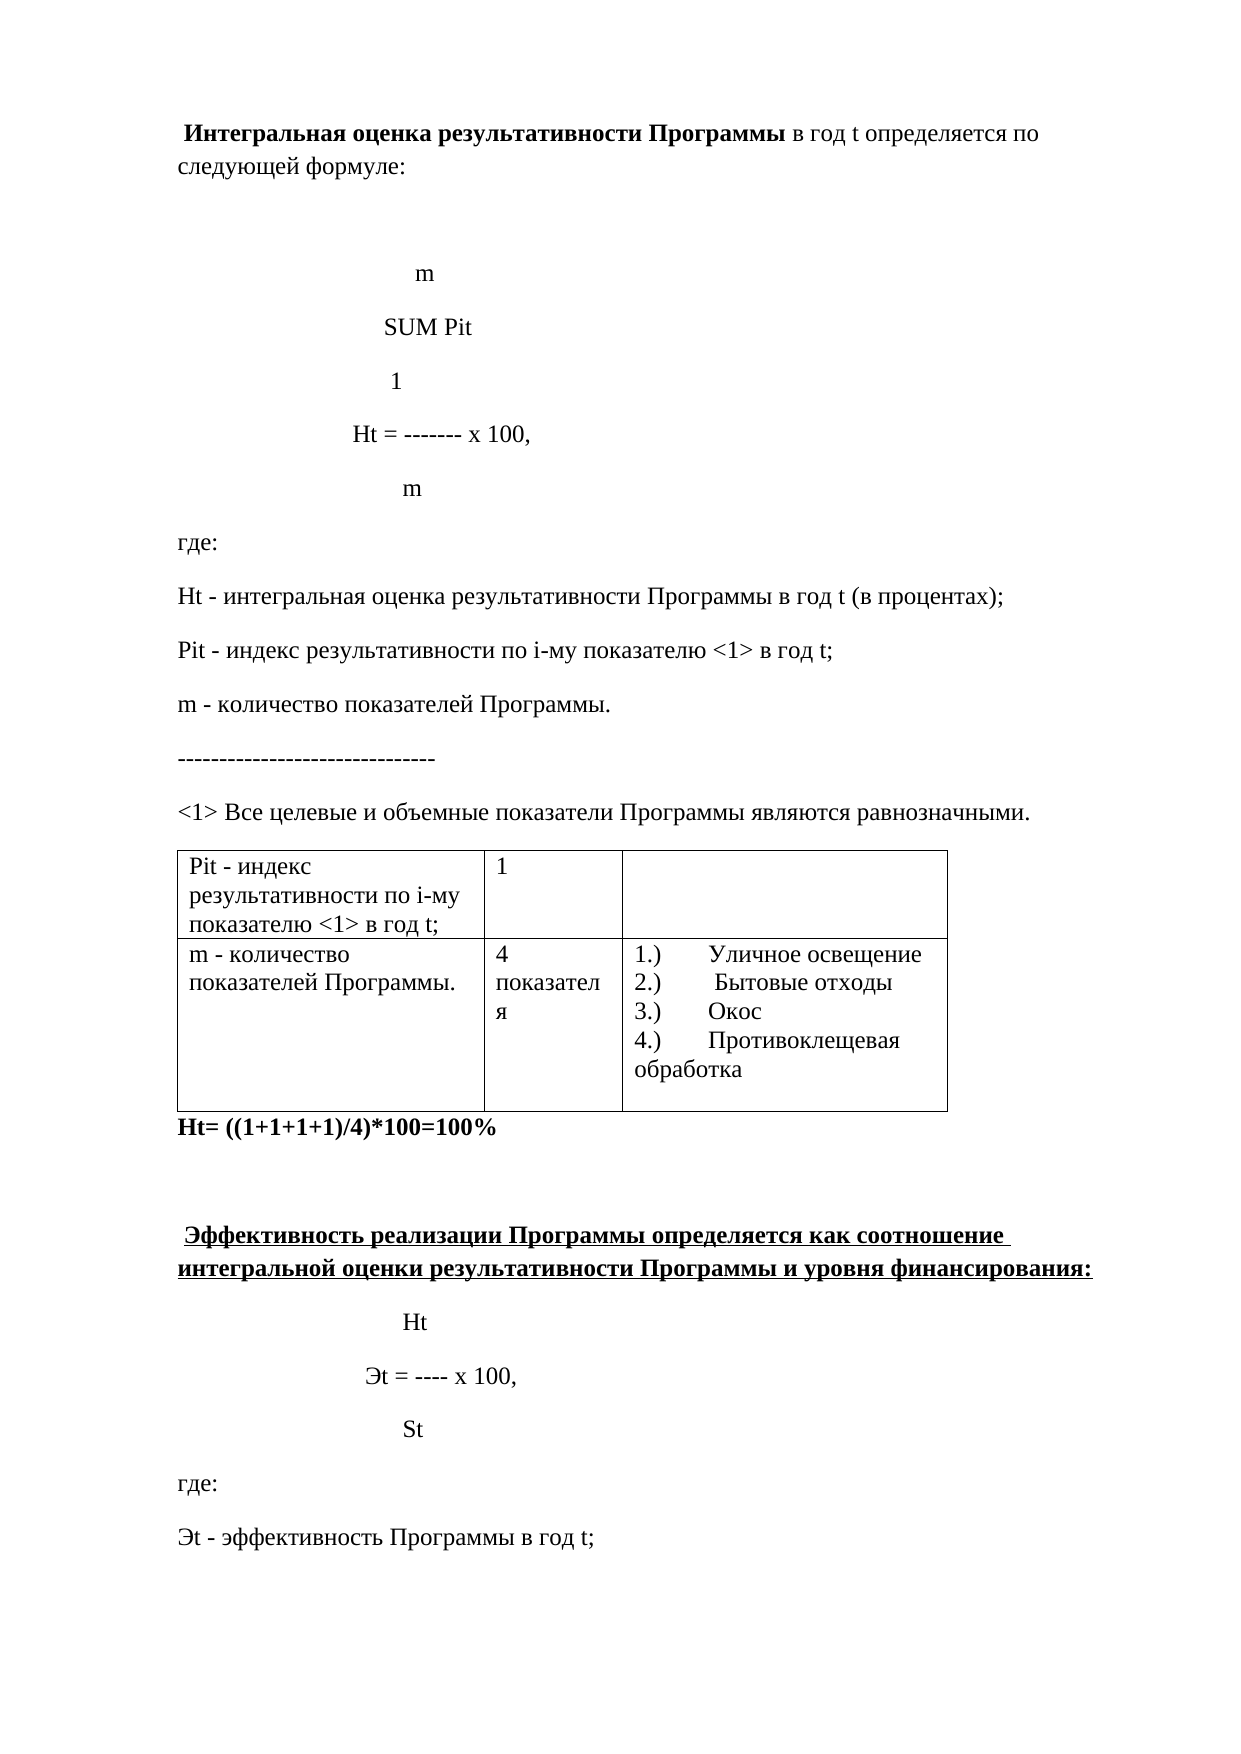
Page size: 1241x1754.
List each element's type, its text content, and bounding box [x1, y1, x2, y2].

text ------------------------------- [177, 743, 1152, 771]
text St [177, 1414, 1152, 1443]
text Рit - индекс результативности по i-му показателю <1> в год t; [177, 635, 1152, 664]
text Ht = ------- x 100, [177, 419, 1152, 448]
table_cell Уличное освещение Бытовые отходы Окос Противоклещевая обработка [623, 939, 947, 1111]
text <1> Все целевые и объемные показатели Программы являются равнозначными. [177, 797, 1152, 825]
text Ht [177, 1307, 1152, 1336]
text Ht - интегральная оценка результативности Программы в год t (в процентах); [177, 581, 1152, 610]
table_header [623, 851, 947, 938]
text m [177, 258, 1152, 287]
table_header 1 [485, 851, 622, 938]
text Эффективность реализации Программы определяется как соотношение интегральной оценки результативности Программы и уровня финансирования: [177, 1220, 1152, 1282]
text где: [177, 527, 1152, 556]
text m [177, 473, 1152, 502]
table_cell m - количество показателей Программы. [178, 939, 484, 1111]
text где: [177, 1468, 1152, 1497]
text Эt = ---- x 100, [177, 1361, 1152, 1389]
text Ht= ((1+1+1+1)/4)*100=100% [177, 1112, 1152, 1141]
table_cell 4 показателя [485, 939, 622, 1111]
text 1 [177, 366, 1152, 394]
text Интегральная оценка результативности Программы в год t определяется по следующей формуле: [177, 118, 1152, 180]
text Эt - эффективность Программы в год t; [177, 1522, 1152, 1551]
table_header Рit - индекс результативности по i-му показателю <1> в год t; [178, 851, 484, 938]
text m - количество показателей Программы. [177, 689, 1152, 718]
text SUM Рit [177, 312, 1152, 341]
